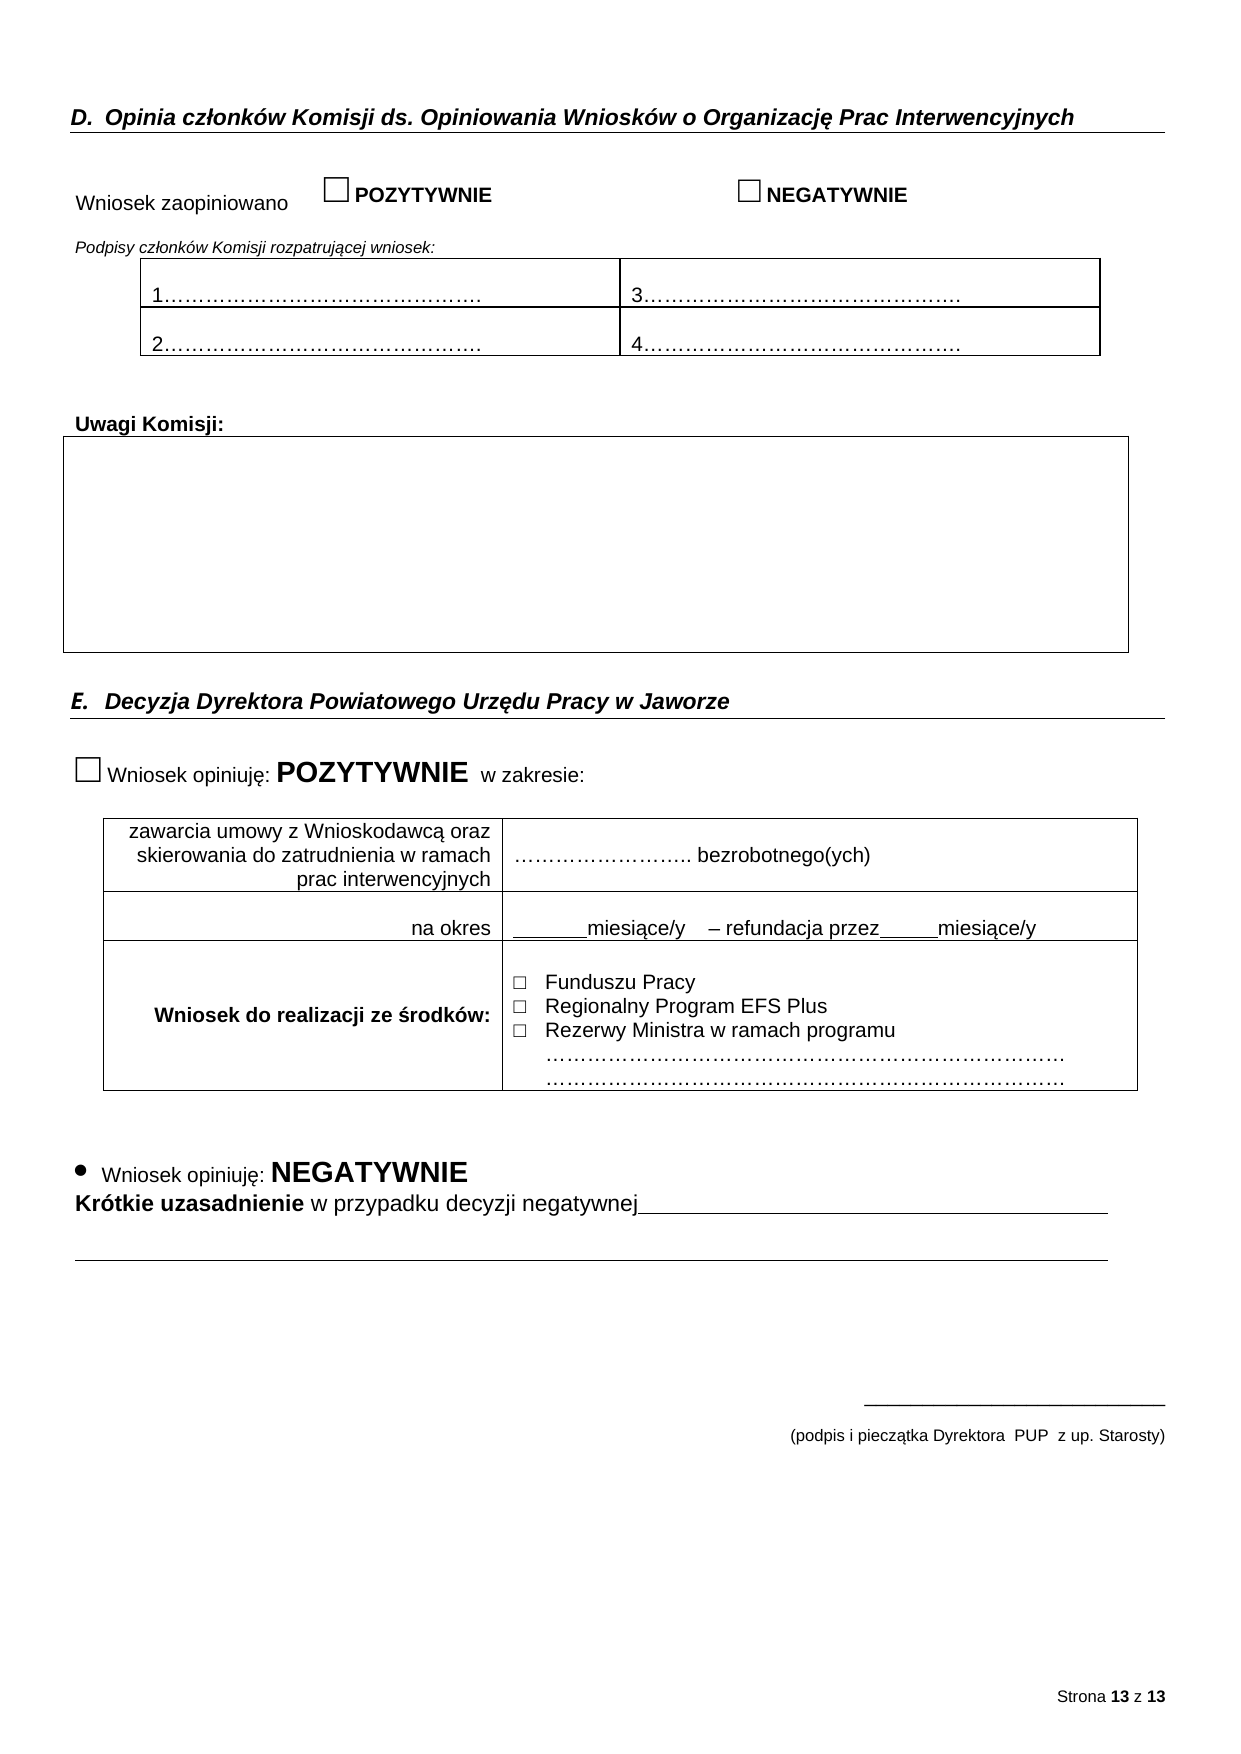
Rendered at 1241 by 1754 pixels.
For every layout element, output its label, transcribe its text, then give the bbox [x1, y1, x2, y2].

text □ Wniosek opiniuję: POZYTYWNIE w zakresie: [75, 743, 1165, 791]
text __________________________ [75, 1383, 1165, 1407]
table_header □ NEGATYWNIE [717, 157, 940, 214]
text Uwagi Komisji: [75, 412, 1165, 436]
text Podpisy członków Komisji rozpatrującej wniosek: [75, 238, 1165, 257]
table_cell 2………………………………………. [141, 308, 619, 355]
table_cell Funduszu Pracy Regionalny Program EFS Plus Rezerwy Ministra w ramach programu ………………………………………………………………… ………………………………………………………………… [503, 941, 1137, 1089]
table_cell na okres [104, 892, 502, 939]
table_header Wniosek zaopiniowano [75, 157, 290, 214]
list Opinia członków Komisji ds. Opiniowania Wniosków o Organizację Prac Interwencyjnych [70, 104, 1165, 132]
table_header [64, 437, 1128, 652]
table_header zawarcia umowy z Wnioskodawcą oraz skierowania do zatrudnienia w ramach prac interwencyjnych [104, 819, 502, 891]
table_cell Wniosek do realizacji ze środków: [104, 941, 502, 1089]
text (podpis i pieczątka Dyrektora PUP z up. Starosty) [75, 1407, 1165, 1445]
table_header □ POZYTYWNIE [290, 157, 717, 214]
table_header 1………………………………………. [141, 259, 619, 306]
text Krótkie uzasadnienie w przypadku decyzji negatywnej [75, 1190, 1165, 1216]
table_header …………………….. bezrobotnego(ych) [503, 819, 1137, 891]
table_cell miesiące/y – refundacja przez miesiące/y [503, 892, 1137, 939]
table_cell 4………………………………………. [621, 308, 1099, 355]
list Decyzja Dyrektora Powiatowego Urzędu Pracy w Jaworze [70, 684, 1165, 718]
table_header 3………………………………………. [621, 259, 1099, 306]
text Wniosek opiniuję: NEGATYWNIE [75, 1155, 1165, 1190]
